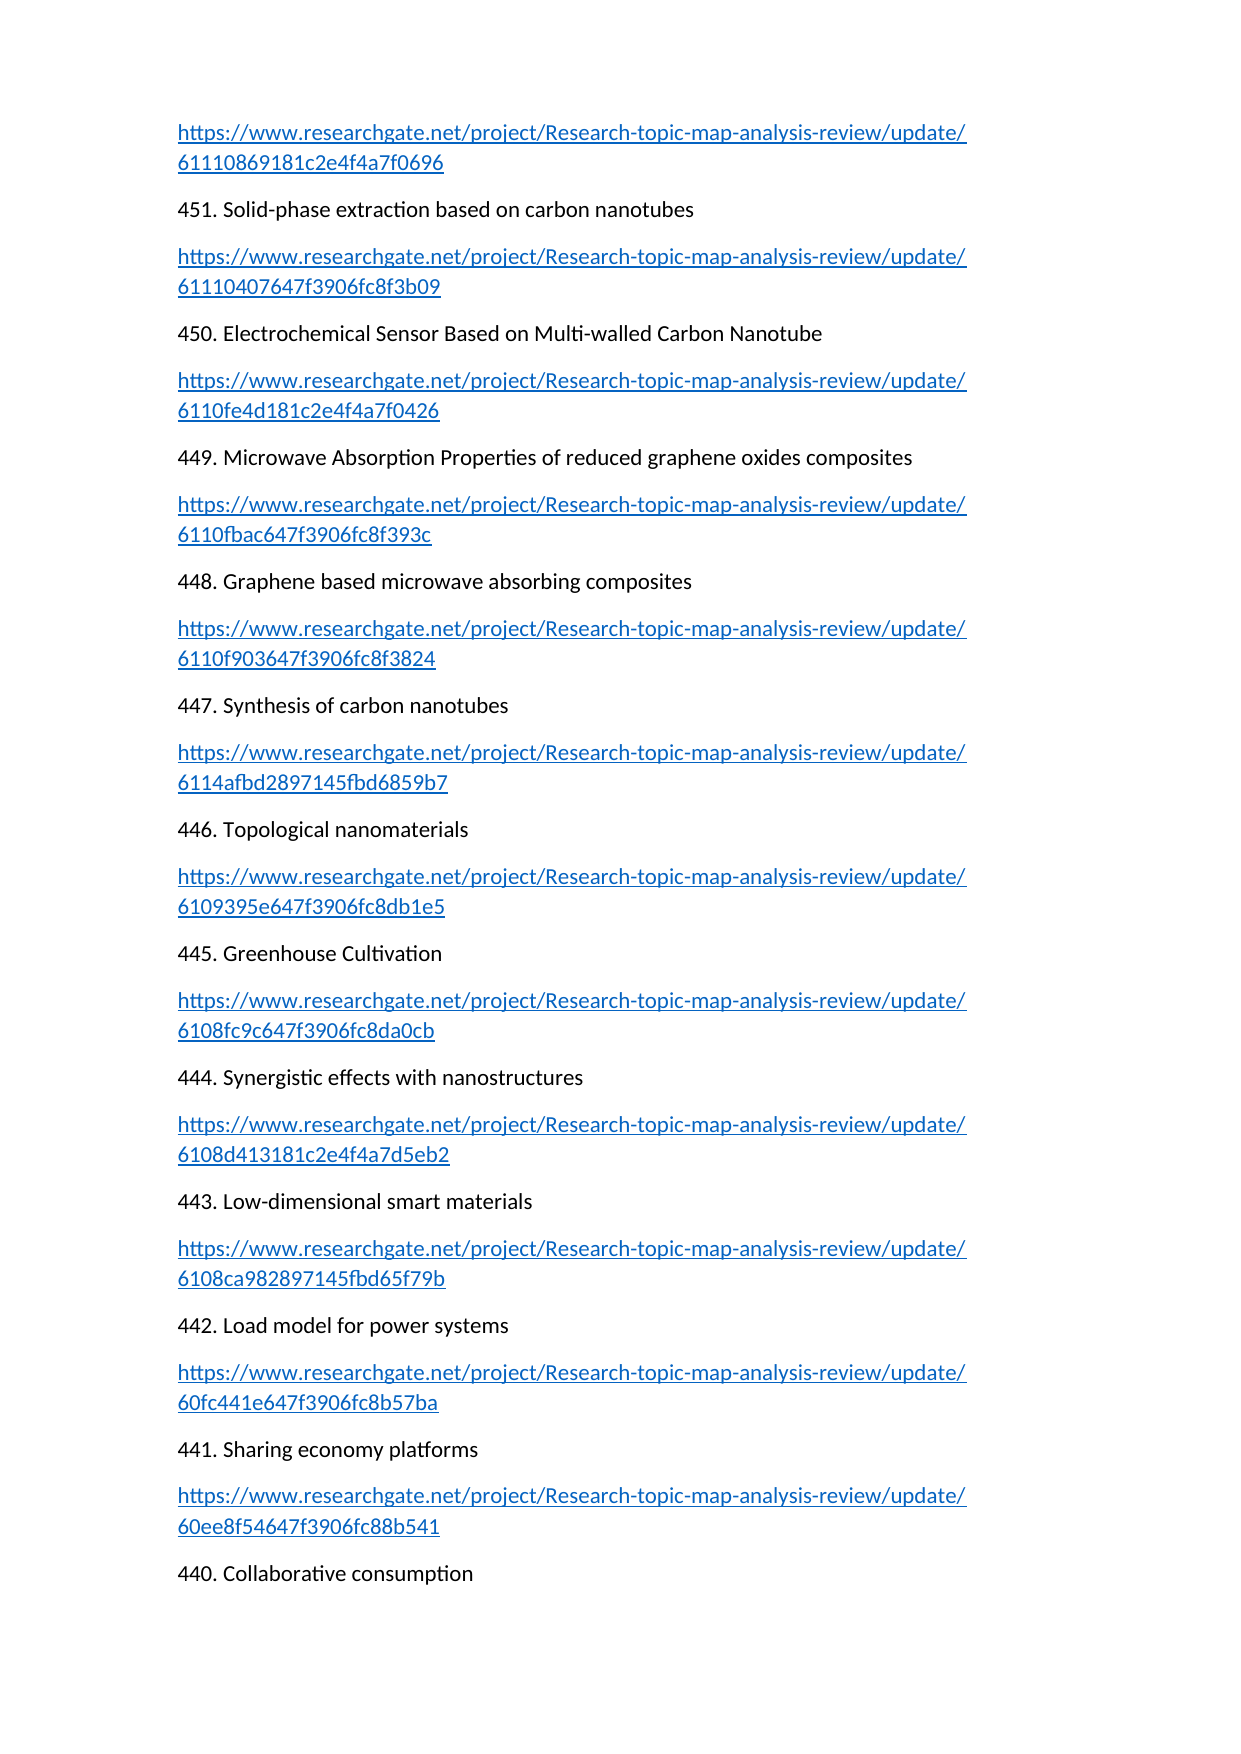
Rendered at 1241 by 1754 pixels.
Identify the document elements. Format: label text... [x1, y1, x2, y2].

text https://www.researchgate.net/project/Research-topic-map-analysis-review/update/60ee8f54647f3906fc88b541 [177, 1482, 1152, 1540]
text 446. Topological nanomaterials [177, 815, 1152, 843]
text 441. Sharing economy platforms [177, 1435, 1152, 1463]
text 449. Microwave Absorption Properties of reduced graphene oxides composites [177, 443, 1152, 471]
text https://www.researchgate.net/project/Research-topic-map-analysis-review/update/6109395e647f3906fc8db1e5 [177, 862, 1152, 920]
text https://www.researchgate.net/project/Research-topic-map-analysis-review/update/6114afbd2897145fbd6859b7 [177, 738, 1152, 796]
text 444. Synergistic effects with nanostructures [177, 1063, 1152, 1091]
text https://www.researchgate.net/project/Research-topic-map-analysis-review/update/6108fc9c647f3906fc8da0cb [177, 986, 1152, 1044]
text https://www.researchgate.net/project/Research-topic-map-analysis-review/update/60fc441e647f3906fc8b57ba [177, 1358, 1152, 1416]
text https://www.researchgate.net/project/Research-topic-map-analysis-review/update/6110f903647f3906fc8f3824 [177, 614, 1152, 672]
text 451. Solid-phase extraction based on carbon nanotubes [177, 195, 1152, 223]
text https://www.researchgate.net/project/Research-topic-map-analysis-review/update/61110869181c2e4f4a7f0696 [177, 118, 1152, 176]
text 440. Collaborative consumption [177, 1559, 1152, 1587]
text https://www.researchgate.net/project/Research-topic-map-analysis-review/update/61110407647f3906fc8f3b09 [177, 242, 1152, 300]
text 442. Load model for power systems [177, 1311, 1152, 1339]
text https://www.researchgate.net/project/Research-topic-map-analysis-review/update/6110fbac647f3906fc8f393c [177, 490, 1152, 548]
text 447. Synthesis of carbon nanotubes [177, 691, 1152, 719]
text 448. Graphene based microwave absorbing composites [177, 567, 1152, 595]
text 445. Greenhouse Cultivation [177, 939, 1152, 967]
text https://www.researchgate.net/project/Research-topic-map-analysis-review/update/6108d413181c2e4f4a7d5eb2 [177, 1110, 1152, 1168]
text 450. Electrochemical Sensor Based on Multi-walled Carbon Nanotube [177, 319, 1152, 347]
text 443. Low-dimensional smart materials [177, 1187, 1152, 1215]
text https://www.researchgate.net/project/Research-topic-map-analysis-review/update/6108ca982897145fbd65f79b [177, 1234, 1152, 1292]
text https://www.researchgate.net/project/Research-topic-map-analysis-review/update/6110fe4d181c2e4f4a7f0426 [177, 366, 1152, 424]
